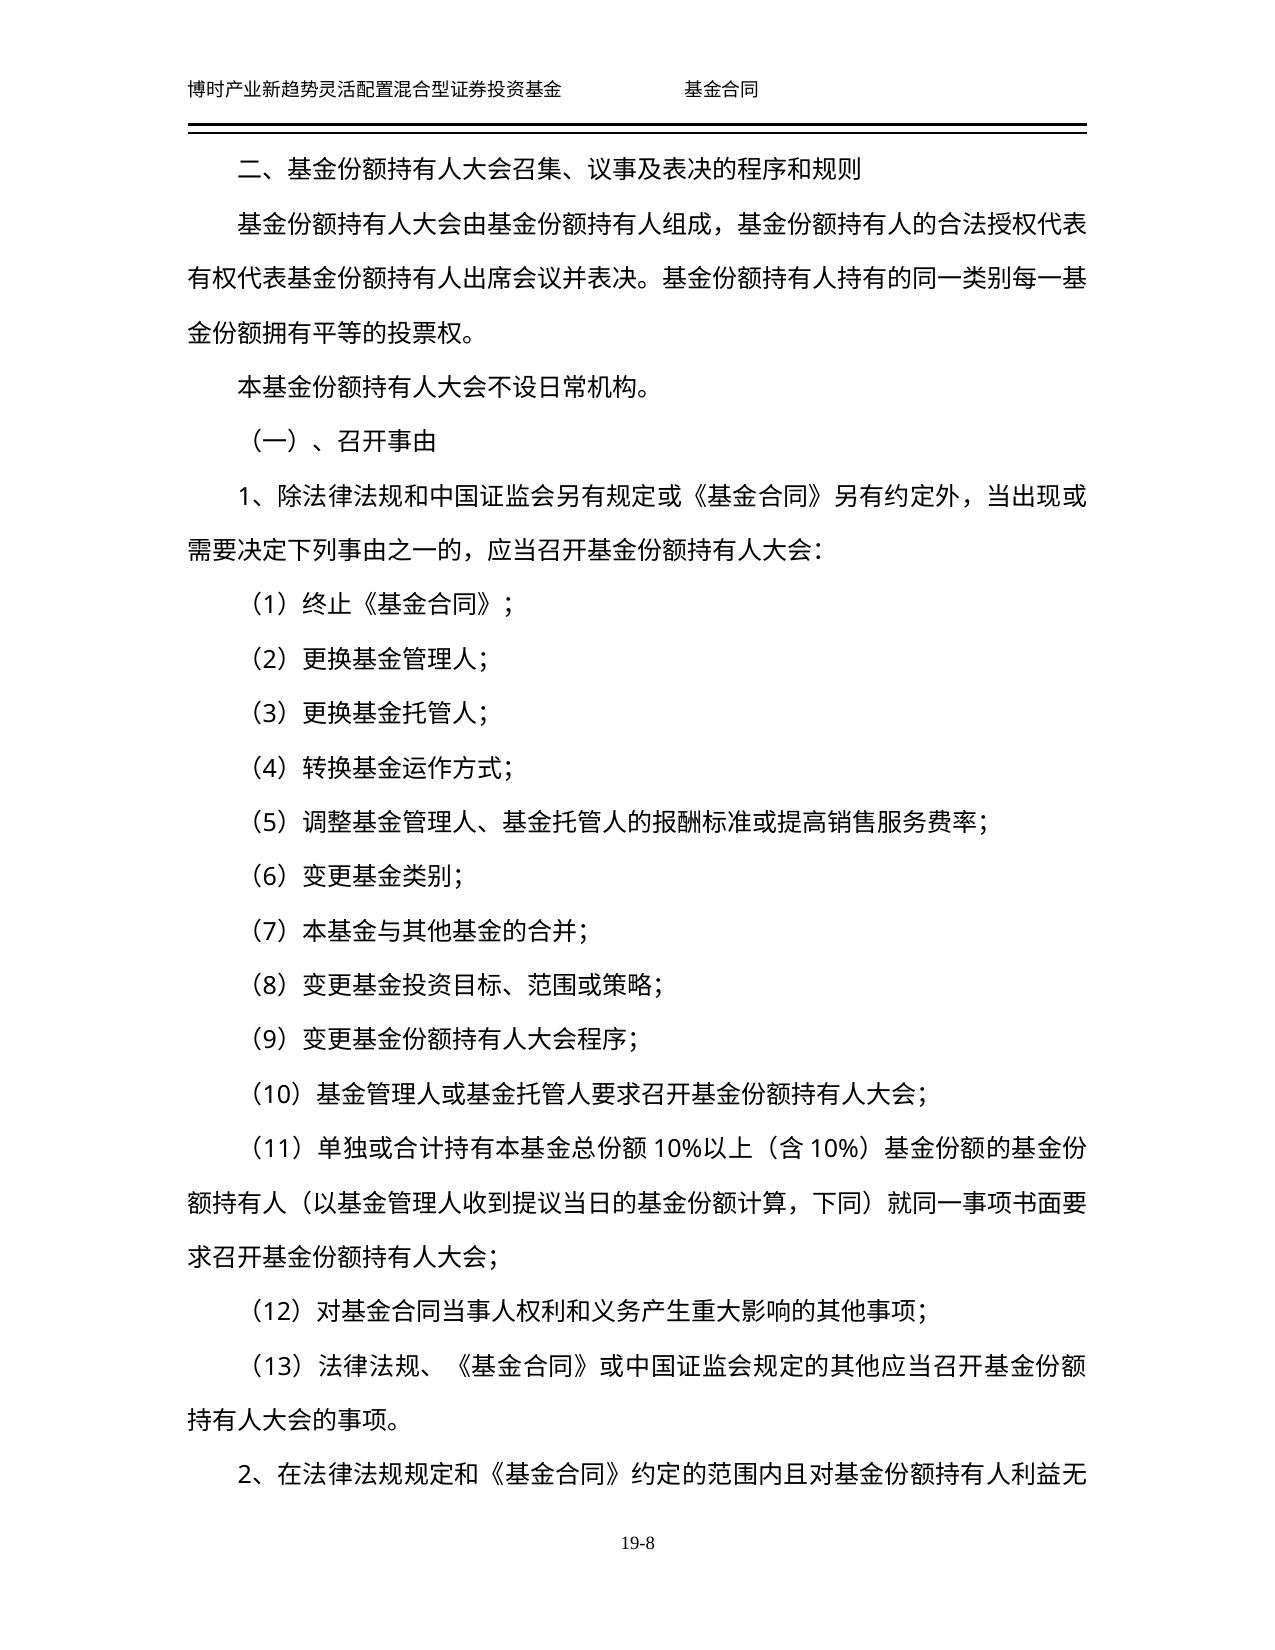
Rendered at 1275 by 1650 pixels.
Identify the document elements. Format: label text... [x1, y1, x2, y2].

text （7）本基金与其他基金的合并； [187, 911, 1087, 947]
text （10）基金管理人或基金托管人要求召开基金份额持有人大会； [187, 1074, 1087, 1111]
text 二、基金份额持有人大会召集、议事及表决的程序和规则 [187, 150, 1087, 186]
text 基金份额持有人大会由基金份额持有人组成，基金份额持有人的合法授权代表有权代表基金份额持有人出席会议并表决。基金份额持有人持有的同一类别每一基金份额拥有平等的投票权。 [187, 204, 1087, 349]
text 1、除法律法规和中国证监会另有规定或《基金合同》另有约定外，当出现或需要决定下列事由之一的，应当召开基金份额持有人大会： [187, 476, 1087, 567]
text （4）转换基金运作方式； [187, 748, 1087, 784]
text （13）法律法规、《基金合同》或中国证监会规定的其他应当召开基金份额持有人大会的事项。 [187, 1346, 1087, 1437]
text 本基金份额持有人大会不设日常机构。 [187, 367, 1087, 404]
text （12）对基金合同当事人权利和义务产生重大影响的其他事项； [187, 1292, 1087, 1328]
text （一）、召开事由 [187, 422, 1087, 458]
text （2）更换基金管理人； [187, 639, 1087, 676]
text （3）更换基金托管人； [187, 694, 1087, 730]
text （8）变更基金投资目标、范围或策略； [187, 966, 1087, 1002]
text （5）调整基金管理人、基金托管人的报酬标准或提高销售服务费率； [187, 802, 1087, 839]
text （11）单独或合计持有本基金总份额10%以上（含10%）基金份额的基金份额持有人（以基金管理人收到提议当日的基金份额计算，下同）就同一事项书面要求召开基金份额持有人大会； [187, 1129, 1087, 1274]
text （1）终止《基金合同》； [187, 585, 1087, 621]
text （9）变更基金份额持有人大会程序； [187, 1020, 1087, 1056]
text （6）变更基金类别； [187, 857, 1087, 893]
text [187, 1455, 1087, 1491]
